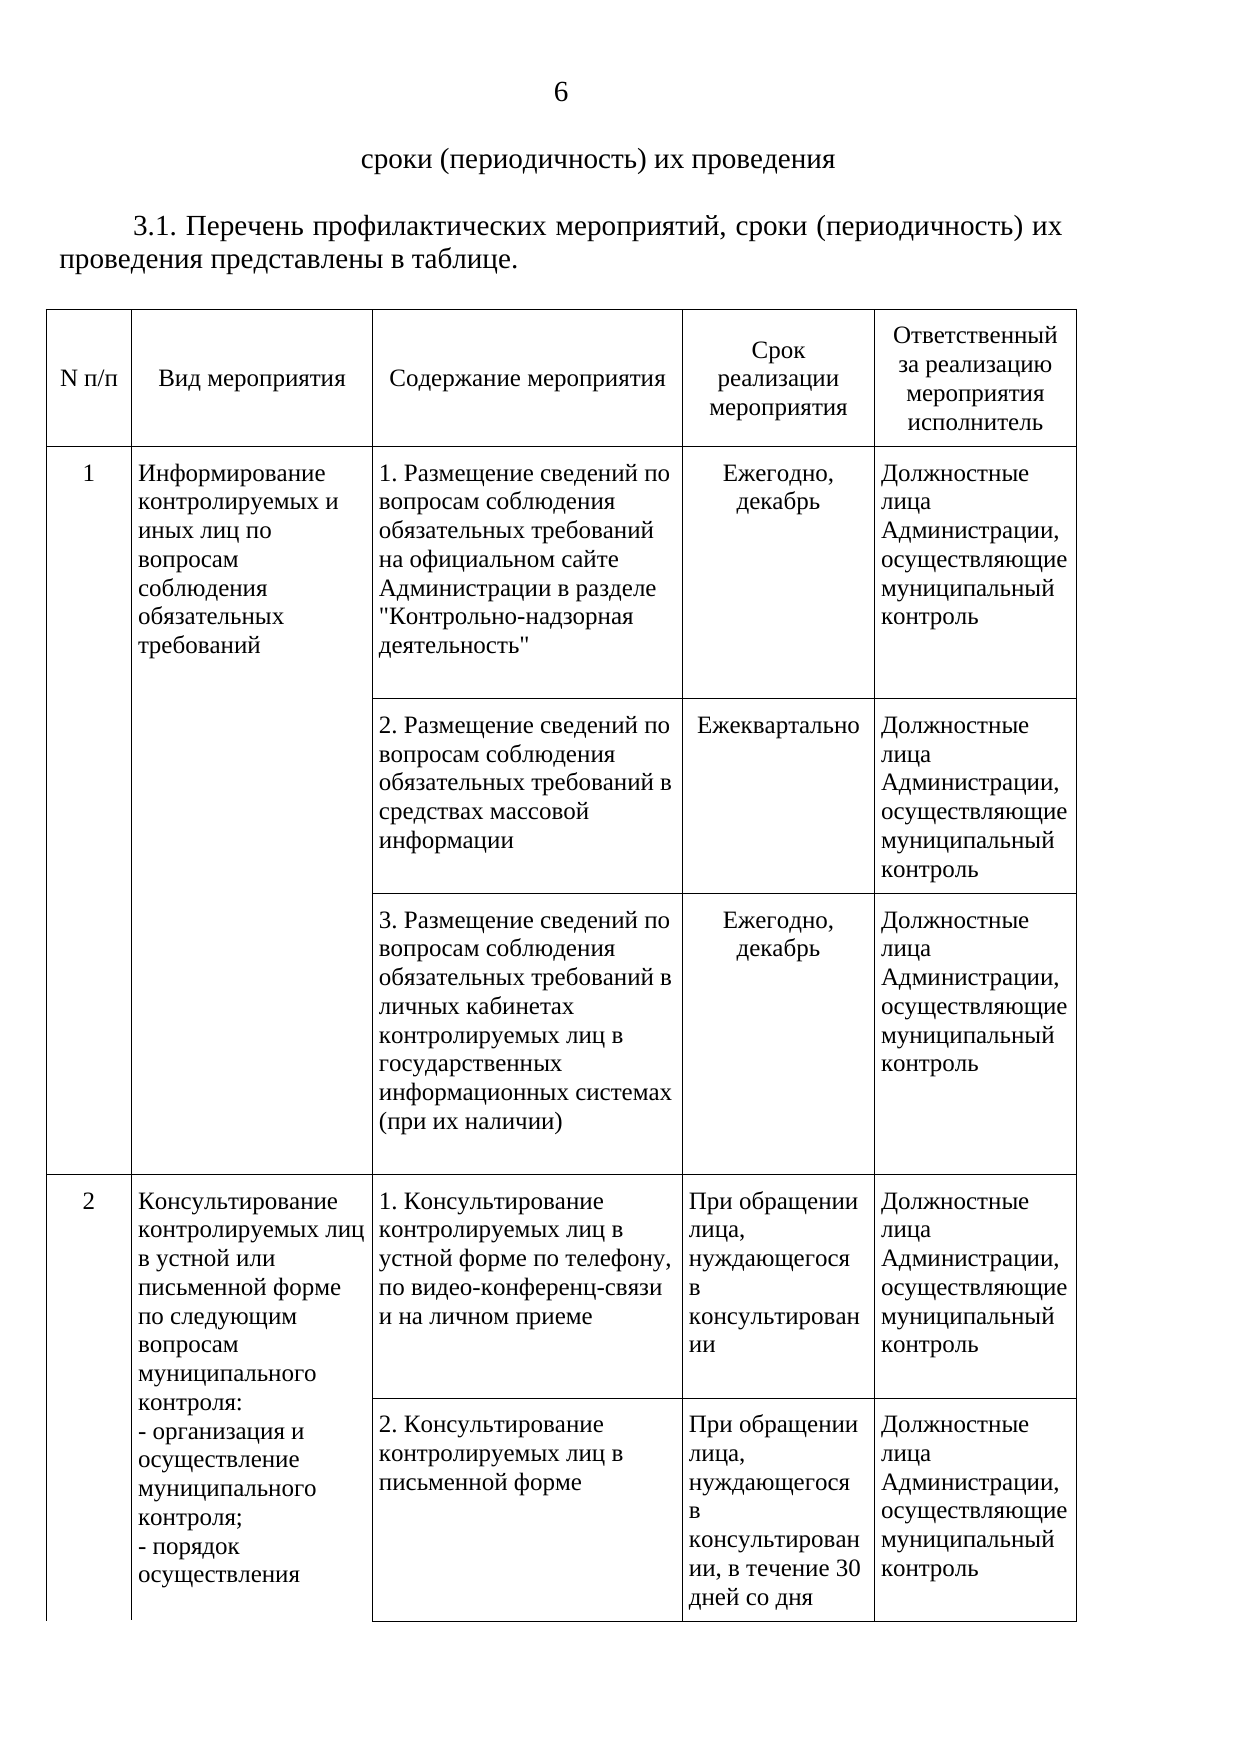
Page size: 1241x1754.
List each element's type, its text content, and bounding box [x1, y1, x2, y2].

table_cell Ежеквартально [683, 699, 874, 893]
table_cell Ежегодно, декабрь [683, 447, 874, 698]
table_cell Информирование контролируемых и иных лиц по вопросам соблюдения обязательных требований [132, 447, 372, 1174]
table_cell Должностные лица Администрации, осуществляющие муниципальный контроль [875, 699, 1076, 893]
table_cell Должностные лица Администрации, осуществляющие муниципальный контроль [875, 894, 1076, 1174]
table_cell 2 [47, 1175, 131, 1621]
table_header Срок реализации мероприятия [683, 310, 874, 446]
table_cell 3. Размещение сведений по вопросам соблюдения обязательных требований в личных кабинетах контролируемых лиц в государственных информационных системах (при их наличии) [373, 894, 682, 1174]
table_cell 2. Размещение сведений по вопросам соблюдения обязательных требований в средствах массовой информации [373, 699, 682, 893]
table_header Содержание мероприятия [373, 310, 682, 446]
table_header Вид мероприятия [132, 310, 372, 446]
table_header Ответственный за реализацию мероприятия исполнитель [875, 310, 1076, 446]
text 3.1. Перечень профилактических мероприятий, сроки (периодичность) их проведения представлены в таблице. [59, 208, 1063, 275]
table_header N п/п [47, 310, 131, 446]
table_cell При обращении лица, нуждающегося в консультировании [683, 1175, 874, 1398]
table_cell 1. Консультирование контролируемых лиц в устной форме по телефону, по видео-конференц-связи и на личном приеме [373, 1175, 682, 1398]
table_cell Ежегодно, декабрь [683, 894, 874, 1174]
table_cell 1 [47, 447, 131, 1174]
table_cell Должностные лица Администрации, осуществляющие муниципальный контроль [875, 1175, 1076, 1398]
table_cell 1. Размещение сведений по вопросам соблюдения обязательных требований на официальном сайте Администрации в разделе "Контрольно-надзорная деятельность" [373, 447, 682, 698]
table_cell 2. Консультирование контролируемых лиц в письменной форме [373, 1399, 682, 1621]
text сроки (периодичность) их проведения [59, 141, 1063, 174]
table_cell Консультирование контролируемых лиц в устной или письменной форме по следующим вопросам муниципального контроля: - организация и осуществление муниципального контроля; - порядок осуществления контрольных мероприятий; - порядок обжалования действий (бездействия) должностных лиц, уполномоченных осуществлять муниципальный контроль; - получение информации о нормативных правовых актах (их отдельных положениях), содержащих обязательные требования, оценка соблюдения которых осуществляется в рамках контрольных мероприятий [131, 1175, 372, 1621]
table_cell Должностные лица Администрации, осуществляющие муниципальный контроль [875, 447, 1076, 698]
table_cell Должностные лица Администрации, осуществляющие муниципальный контроль [875, 1399, 1076, 1621]
